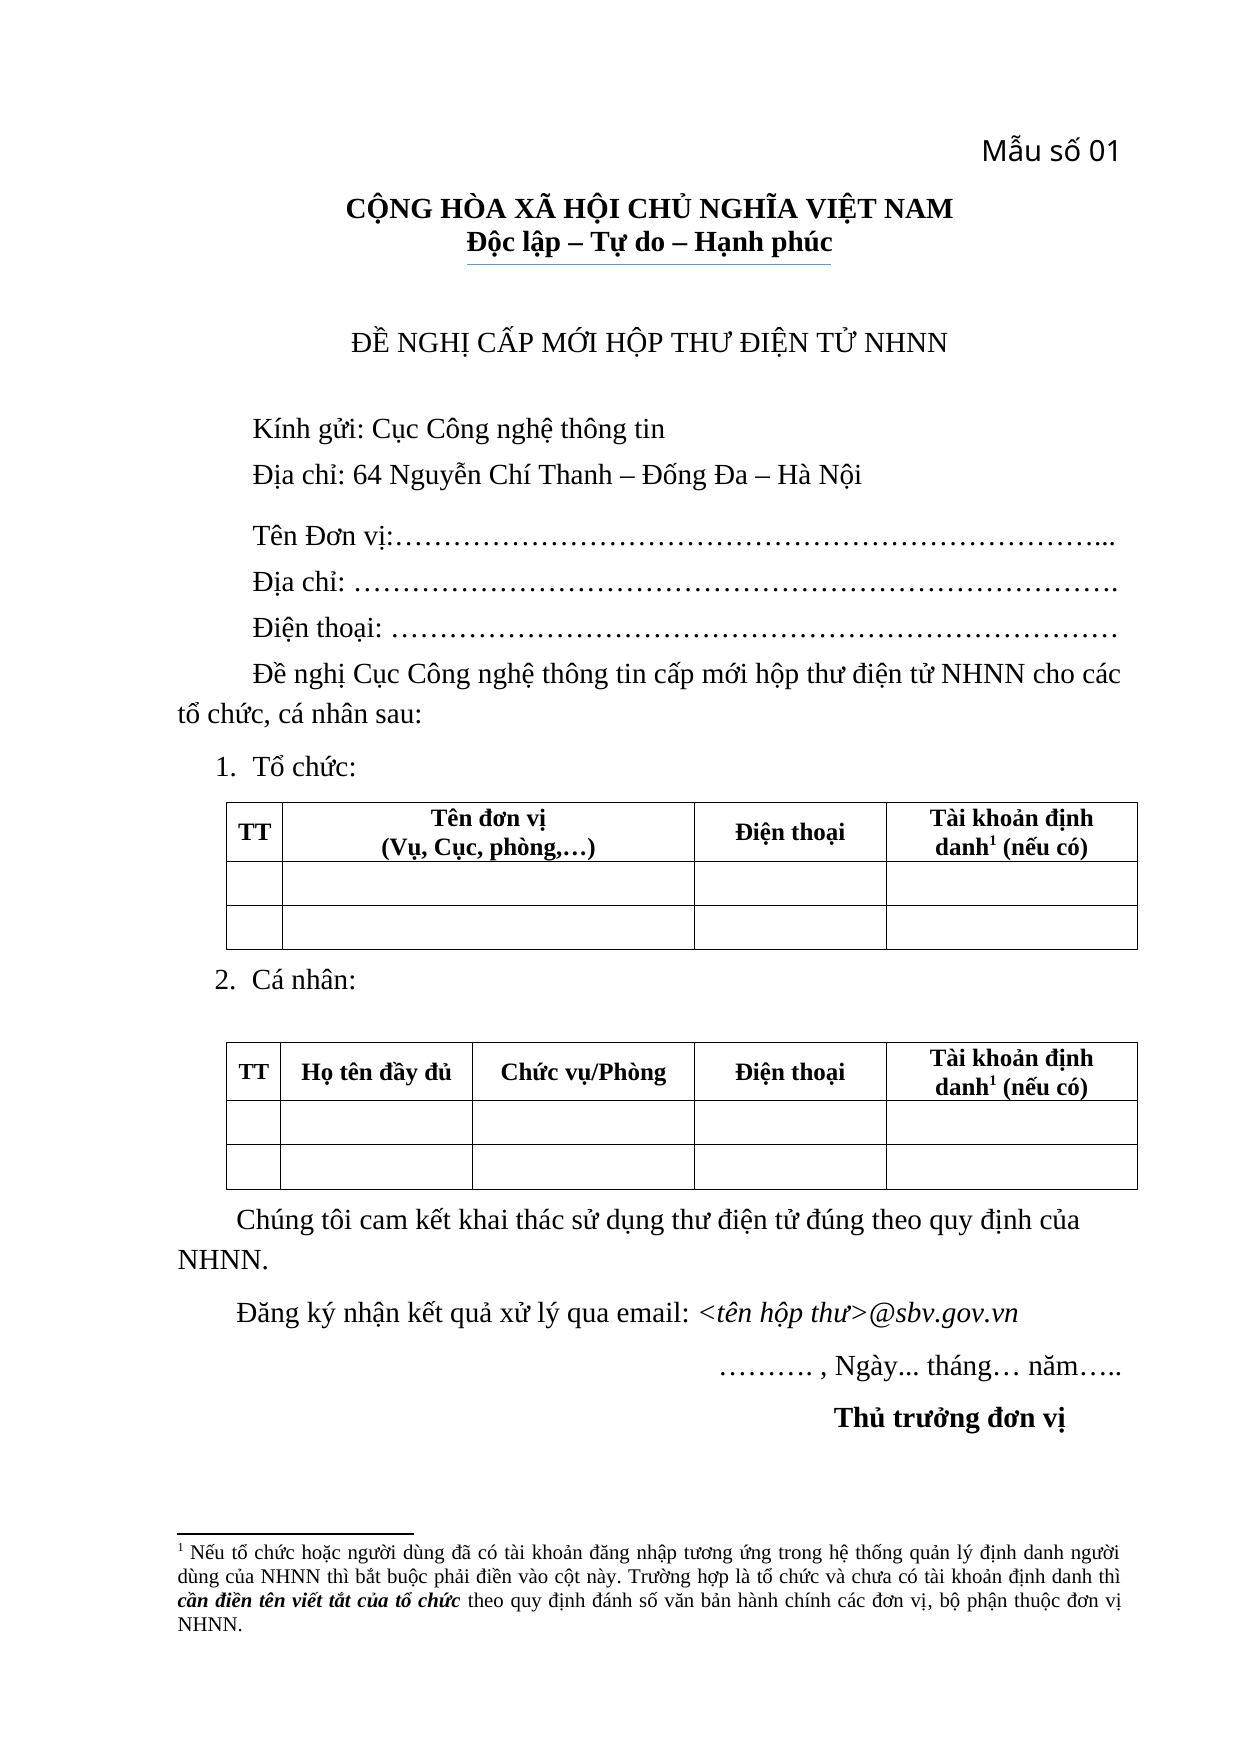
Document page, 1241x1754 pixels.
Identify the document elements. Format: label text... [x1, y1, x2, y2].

text ĐỀ NGHỊ CẤP MỚI HỘP THƯ ĐIỆN TỬ NHNN [177, 325, 1122, 358]
text Kính gửi: Cục Công nghệ thông tin [177, 411, 1122, 445]
list Tổ chức: [215, 749, 1122, 783]
table_cell [281, 1101, 472, 1144]
text Thủ trưởng đơn vị [777, 1400, 1122, 1434]
table_cell [887, 906, 1137, 949]
text Đăng ký nhận kết quả xử lý qua email: <tên hộp thư>@sbv.gov.vn [177, 1295, 1122, 1328]
text Tên Đơn vị:………………………………………………………………... [177, 518, 1122, 552]
table_cell [695, 1145, 886, 1188]
text Địa chỉ: 64 Nguyễn Chí Thanh – Đống Đa – Hà Nội [177, 457, 1122, 491]
table_cell [695, 862, 886, 904]
table_header Chức vụ/Phòng [473, 1043, 694, 1100]
table_cell [227, 906, 282, 949]
table_header TT [227, 803, 282, 861]
table_header Họ tên đầy đủ [281, 1043, 472, 1100]
text CỘNG HÒA XÃ HỘI CHỦ NGHĨA VIỆT NAM [177, 191, 1122, 224]
table_cell [283, 862, 694, 904]
table_cell [227, 862, 282, 904]
table_header Tài khoản định danh (nếu có) [887, 803, 1137, 861]
subtitle Mẫu số 01 [177, 131, 1122, 170]
table_cell [227, 1101, 280, 1144]
table_cell [887, 1101, 1137, 1144]
table_cell [887, 1145, 1137, 1188]
table_cell [473, 1101, 694, 1144]
text Độc lập – Tự do – Hạnh phúc [177, 224, 1122, 258]
table_cell [695, 906, 886, 949]
list Cá nhân: [214, 962, 1122, 996]
table_cell [887, 862, 1137, 904]
table_header Tài khoản định danh1 (nếu có) [887, 1043, 1137, 1100]
table_header Điện thoại [695, 803, 886, 861]
text Địa chỉ: ……………………………………………………………………. [177, 564, 1122, 598]
table_header Tên đơn vị (Vụ, Cục, phòng,…) [283, 803, 694, 861]
table_header Điện thoại [695, 1043, 886, 1100]
table_cell [473, 1145, 694, 1188]
table_cell [695, 1101, 886, 1144]
text Đề nghị Cục Công nghệ thông tin cấp mới hộp thư điện tử NHNN cho các tổ chức, cá nhân sau: [177, 656, 1122, 730]
text ………. , Ngày... tháng… năm….. [177, 1348, 1122, 1381]
table_cell [227, 1145, 280, 1188]
table_cell [283, 906, 694, 949]
table_header TT [227, 1043, 280, 1100]
text Chúng tôi cam kết khai thác sử dụng thư điện tử đúng theo quy định của NHNN. [177, 1202, 1122, 1276]
table_cell [281, 1145, 472, 1188]
text Điện thoại: ………………………………………………………………… [177, 610, 1122, 644]
